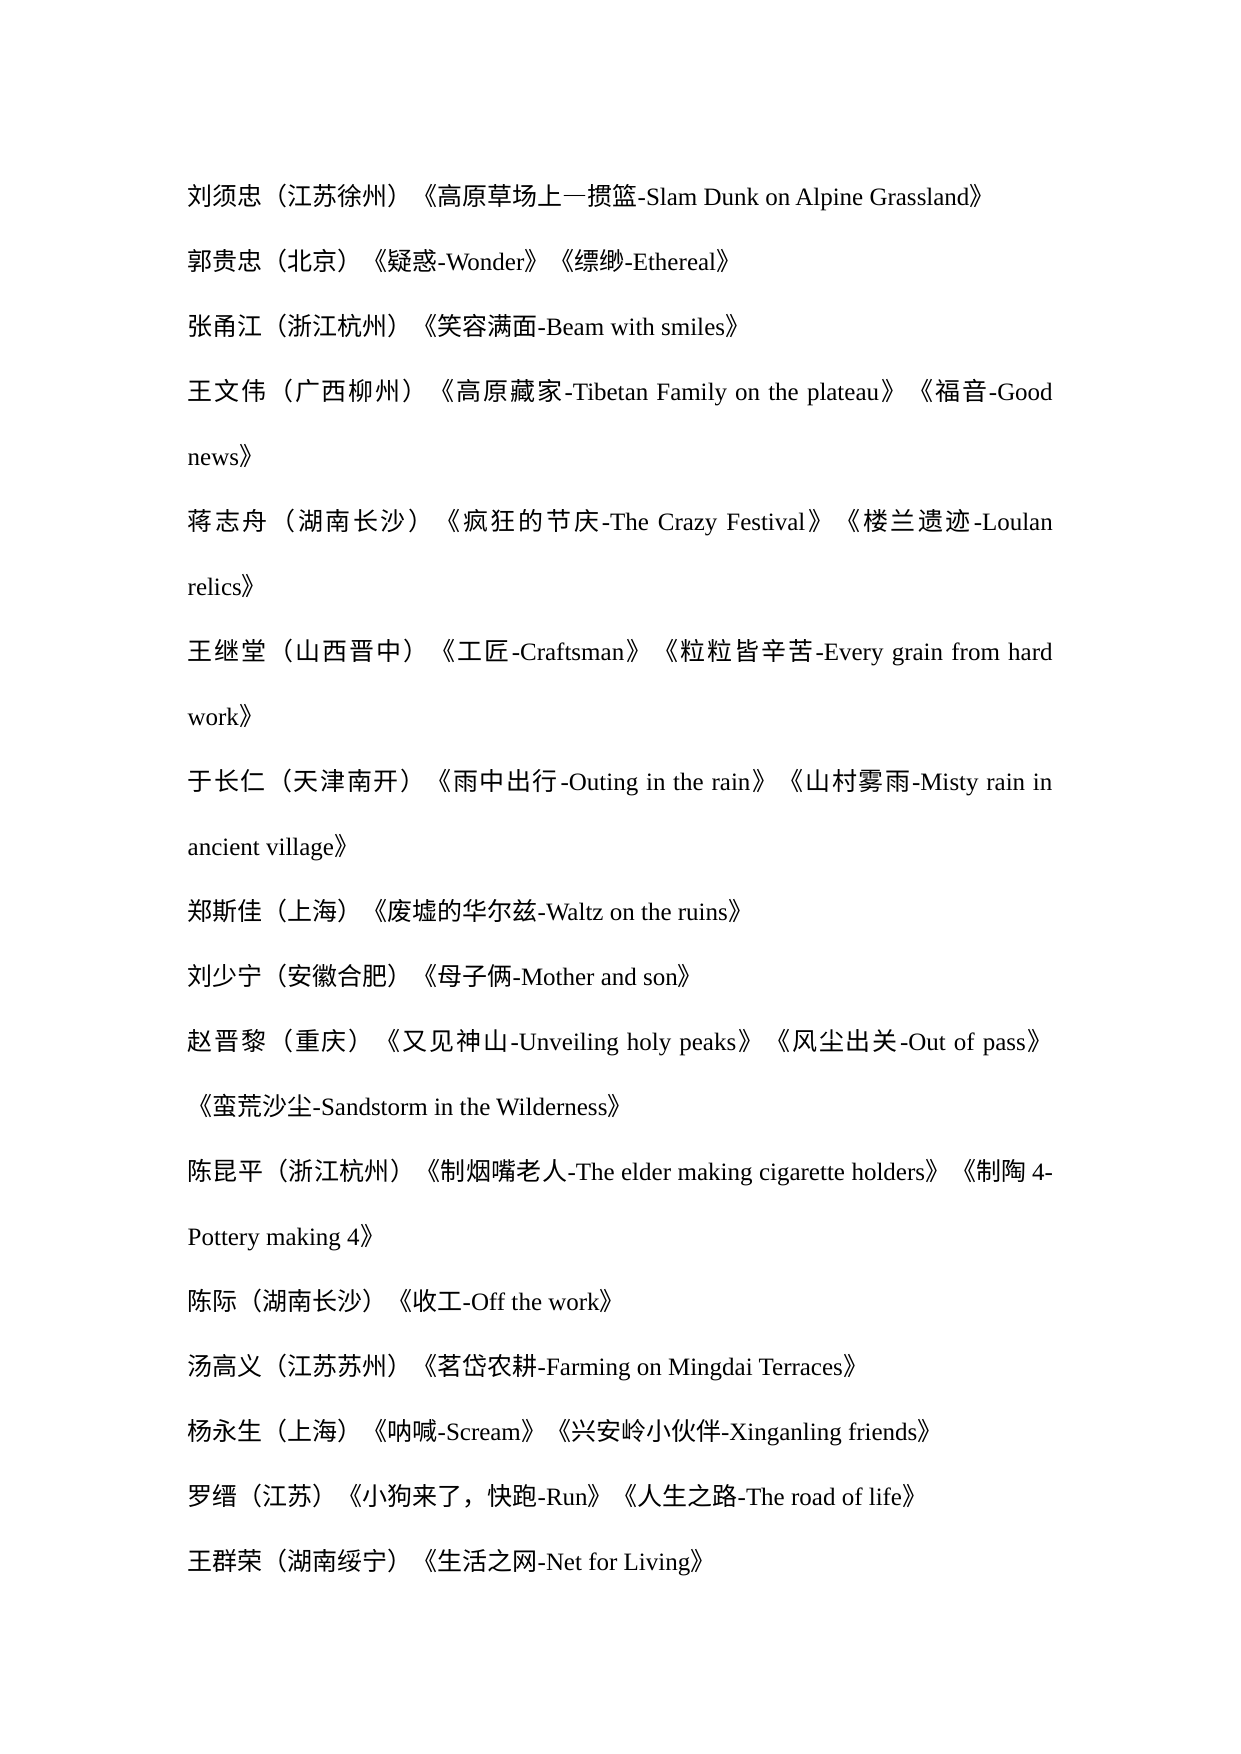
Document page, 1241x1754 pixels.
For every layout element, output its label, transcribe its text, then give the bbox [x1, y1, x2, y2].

text 郑斯佳（上海）《废墟的华尔兹-Waltz on the ruins》 [187, 877, 1053, 942]
text 王群荣（湖南绥宁）《生活之网-Net for Living》 [187, 1527, 1053, 1592]
text 蒋志舟（湖南长沙）《疯狂的节庆-The Crazy Festival》《楼兰遗迹-Loulan relics》 [187, 487, 1053, 617]
text 刘须忠（江苏徐州）《高原草场上—掼篮-Slam Dunk on Alpine Grassland》 [187, 162, 1053, 227]
text 郭贵忠（北京）《疑惑-Wonder》《缥缈-Ethereal》 [187, 227, 1053, 292]
text 陈际（湖南长沙）《收工-Off the work》 [187, 1267, 1053, 1332]
text 于长仁（天津南开）《雨中出行-Outing in the rain》《山村雾雨-Misty rain in ancient village》 [187, 747, 1053, 877]
text 赵晋黎（重庆）《又见神山-Unveiling holy peaks》《风尘出关-Out of pass》《蛮荒沙尘-Sandstorm in the Wilderness》 [187, 1007, 1053, 1137]
text 陈昆平（浙江杭州）《制烟嘴老人-The elder making cigarette holders》《制陶4-Pottery making 4》 [187, 1137, 1053, 1267]
text 杨永生（上海）《呐喊-Scream》《兴安岭小伙伴-Xinganling friends》 [187, 1397, 1053, 1462]
text 王文伟（广西柳州）《高原藏家-Tibetan Family on the plateau》《福音-Good news》 [187, 357, 1053, 487]
text 张甬江（浙江杭州）《笑容满面-Beam with smiles》 [187, 292, 1053, 357]
text 汤高义（江苏苏州）《茗岱农耕-Farming on Mingdai Terraces》 [187, 1332, 1053, 1397]
text 罗缙（江苏）《小狗来了，快跑-Run》《人生之路-The road of life》 [187, 1462, 1053, 1527]
text 刘少宁（安徽合肥）《母子俩-Mother and son》 [187, 942, 1053, 1007]
text 王继堂（山西晋中）《工匠-Craftsman》《粒粒皆辛苦-Every grain from hard work》 [187, 617, 1053, 747]
